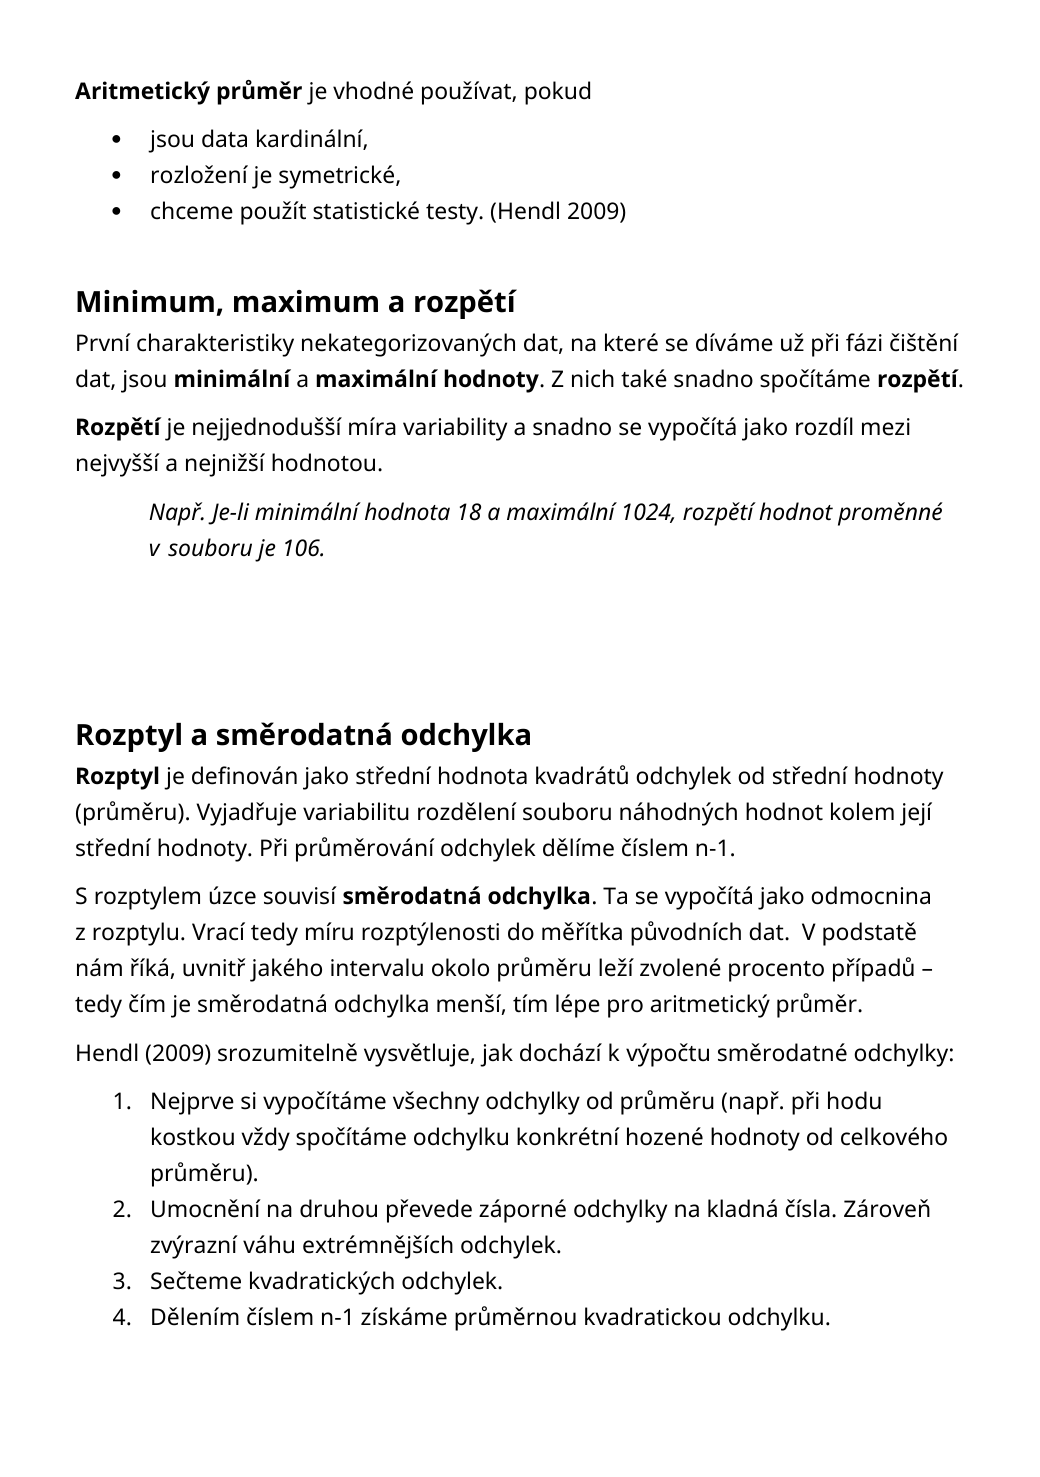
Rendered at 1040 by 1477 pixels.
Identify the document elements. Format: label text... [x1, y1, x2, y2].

text S rozptylem úzce souvisí směrodatná odchylka. Ta se vypočítá jako odmocnina z rozptylu. Vrací tedy míru rozptýlenosti do měřítka původních dat. V podstatě nám říká, uvnitř jakého intervalu okolo průměru leží zvolené procento případů – tedy čím je směrodatná odchylka menší, tím lépe pro aritmetický průměr. [75, 880, 964, 1019]
text Např. Je-li minimální hodnota 18 a maximální 1024, rozpětí hodnot proměnné v souboru je 106. [149, 496, 964, 563]
text Rozpětí je nejjednodušší míra variability a snadno se vypočítá jako rozdíl mezi nejvyšší a nejnižší hodnotou. [75, 411, 964, 478]
subtitle Rozptyl a směrodatná odchylka [75, 714, 964, 754]
list Dělením číslem n-1 získáme průměrnou kvadratickou odchylku. [112, 1301, 964, 1332]
subtitle Minimum, maximum a rozpětí [75, 281, 964, 321]
text První charakteristiky nekategorizovaných dat, na které se díváme už při fázi čištění dat, jsou minimální a maximální hodnoty. Z nich také snadno spočítáme rozpětí. [75, 327, 964, 394]
list Nejprve si vypočítáme všechny odchylky od průměru (např. při hodu kostkou vždy spočítáme odchylku konkrétní hozené hodnoty od celkového průměru). [112, 1085, 964, 1188]
list chceme použít statistické testy. (Hendl 2009) [112, 195, 964, 227]
text Aritmetický průměr je vhodné používat, pokud [75, 75, 964, 106]
list rozložení je symetrické, [112, 159, 964, 191]
list jsou data kardinální, [112, 123, 964, 155]
list Sečteme kvadratických odchylek. [112, 1265, 964, 1296]
text Hendl (2009) srozumitelně vysvětluje, jak dochází k výpočtu směrodatné odchylky: [75, 1037, 964, 1068]
text Rozptyl je definován jako střední hodnota kvadrátů odchylek od střední hodnoty (průměru). Vyjadřuje variabilitu rozdělení souboru náhodných hodnot kolem její střední hodnoty. Při průměrování odchylek dělíme číslem n-1. [75, 760, 964, 863]
list Umocnění na druhou převede záporné odchylky na kladná čísla. Zároveň zvýrazní váhu extrémnějších odchylek. [112, 1193, 964, 1260]
